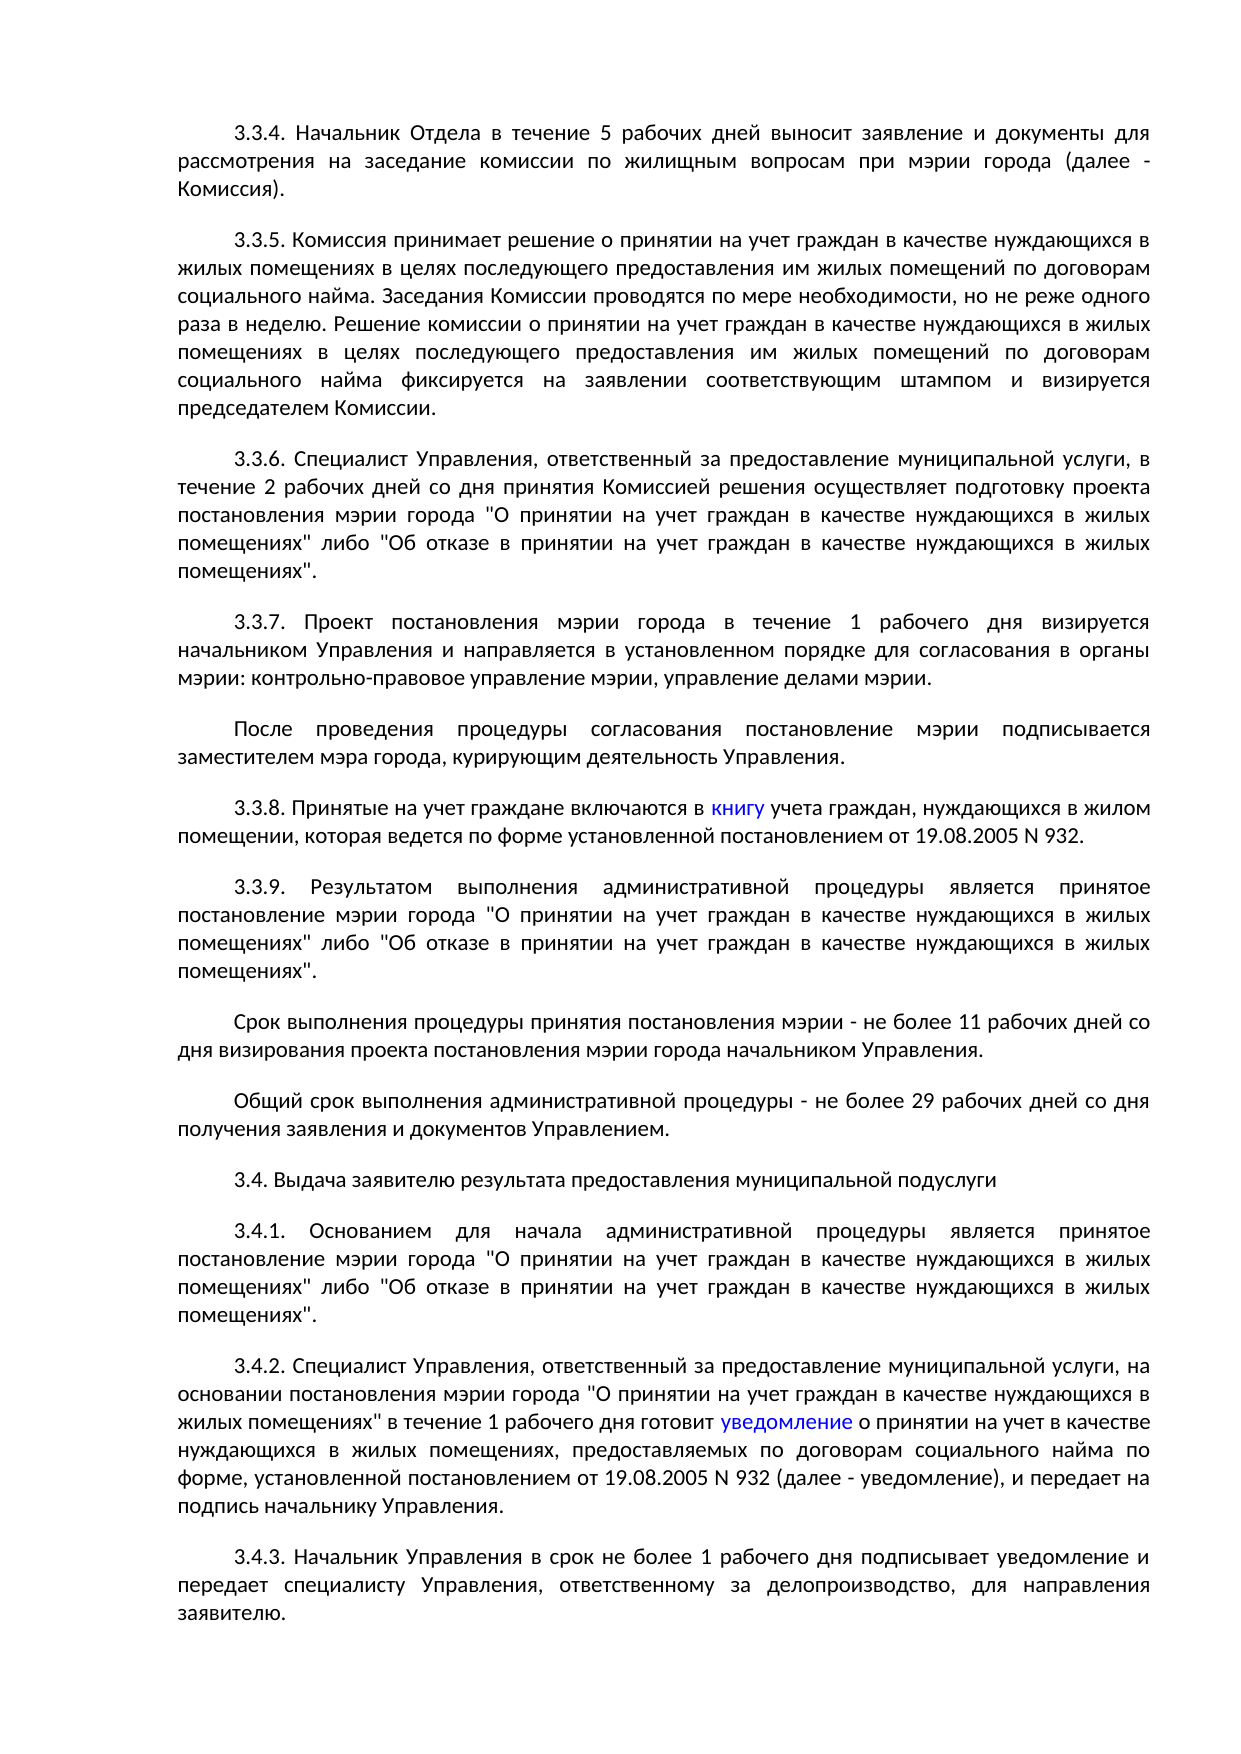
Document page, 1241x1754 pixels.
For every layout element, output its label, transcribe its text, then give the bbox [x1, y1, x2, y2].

text 3.4.3. Начальник Управления в срок не более 1 рабочего дня подписывает уведомление и передает специалисту Управления, ответственному за делопроизводство, для направления заявителю. [177, 1542, 1152, 1626]
text Срок выполнения процедуры принятия постановления мэрии - не более 11 рабочих дней со дня визирования проекта постановления мэрии города начальником Управления. [177, 1007, 1152, 1063]
text 3.3.9. Результатом выполнения административной процедуры является принятое постановление мэрии города "О принятии на учет граждан в качестве нуждающихся в жилых помещениях" либо "Об отказе в принятии на учет граждан в качестве нуждающихся в жилых помещениях". [177, 872, 1152, 984]
text 3.4. Выдача заявителю результата предоставления муниципальной подуслуги [177, 1165, 1152, 1193]
text 3.3.4. Начальник Отдела в течение 5 рабочих дней выносит заявление и документы для рассмотрения на заседание комиссии по жилищным вопросам при мэрии города (далее - Комиссия). [177, 118, 1152, 202]
text Общий срок выполнения административной процедуры - не более 29 рабочих дней со дня получения заявления и документов Управлением. [177, 1086, 1152, 1142]
text 3.3.6. Специалист Управления, ответственный за предоставление муниципальной услуги, в течение 2 рабочих дней со дня принятия Комиссией решения осуществляет подготовку проекта постановления мэрии города "О принятии на учет граждан в качестве нуждающихся в жилых помещениях" либо "Об отказе в принятии на учет граждан в качестве нуждающихся в жилых помещениях". [177, 444, 1152, 584]
text 3.3.8. Принятые на учет граждане включаются в книгу учета граждан, нуждающихся в жилом помещении, которая ведется по форме установленной постановлением от 19.08.2005 N 932. [177, 793, 1152, 849]
text 3.3.7. Проект постановления мэрии города в течение 1 рабочего дня визируется начальником Управления и направляется в установленном порядке для согласования в органы мэрии: контрольно-правовое управление мэрии, управление делами мэрии. [177, 607, 1152, 691]
text 3.4.2. Специалист Управления, ответственный за предоставление муниципальной услуги, на основании постановления мэрии города "О принятии на учет граждан в качестве нуждающихся в жилых помещениях" в течение 1 рабочего дня готовит уведомление о принятии на учет в качестве нуждающихся в жилых помещениях, предоставляемых по договорам социального найма по форме, установленной постановлением от 19.08.2005 N 932 (далее - уведомление), и передает на подпись начальнику Управления. [177, 1351, 1152, 1519]
text 3.4.1. Основанием для начала административной процедуры является принятое постановление мэрии города "О принятии на учет граждан в качестве нуждающихся в жилых помещениях" либо "Об отказе в принятии на учет граждан в качестве нуждающихся в жилых помещениях". [177, 1216, 1152, 1328]
text После проведения процедуры согласования постановление мэрии подписывается заместителем мэра города, курирующим деятельность Управления. [177, 714, 1152, 770]
text 3.3.5. Комиссия принимает решение о принятии на учет граждан в качестве нуждающихся в жилых помещениях в целях последующего предоставления им жилых помещений по договорам социального найма. Заседания Комиссии проводятся по мере необходимости, но не реже одного раза в неделю. Решение комиссии о принятии на учет граждан в качестве нуждающихся в жилых помещениях в целях последующего предоставления им жилых помещений по договорам социального найма фиксируется на заявлении соответствующим штампом и визируется председателем Комиссии. [177, 225, 1152, 421]
